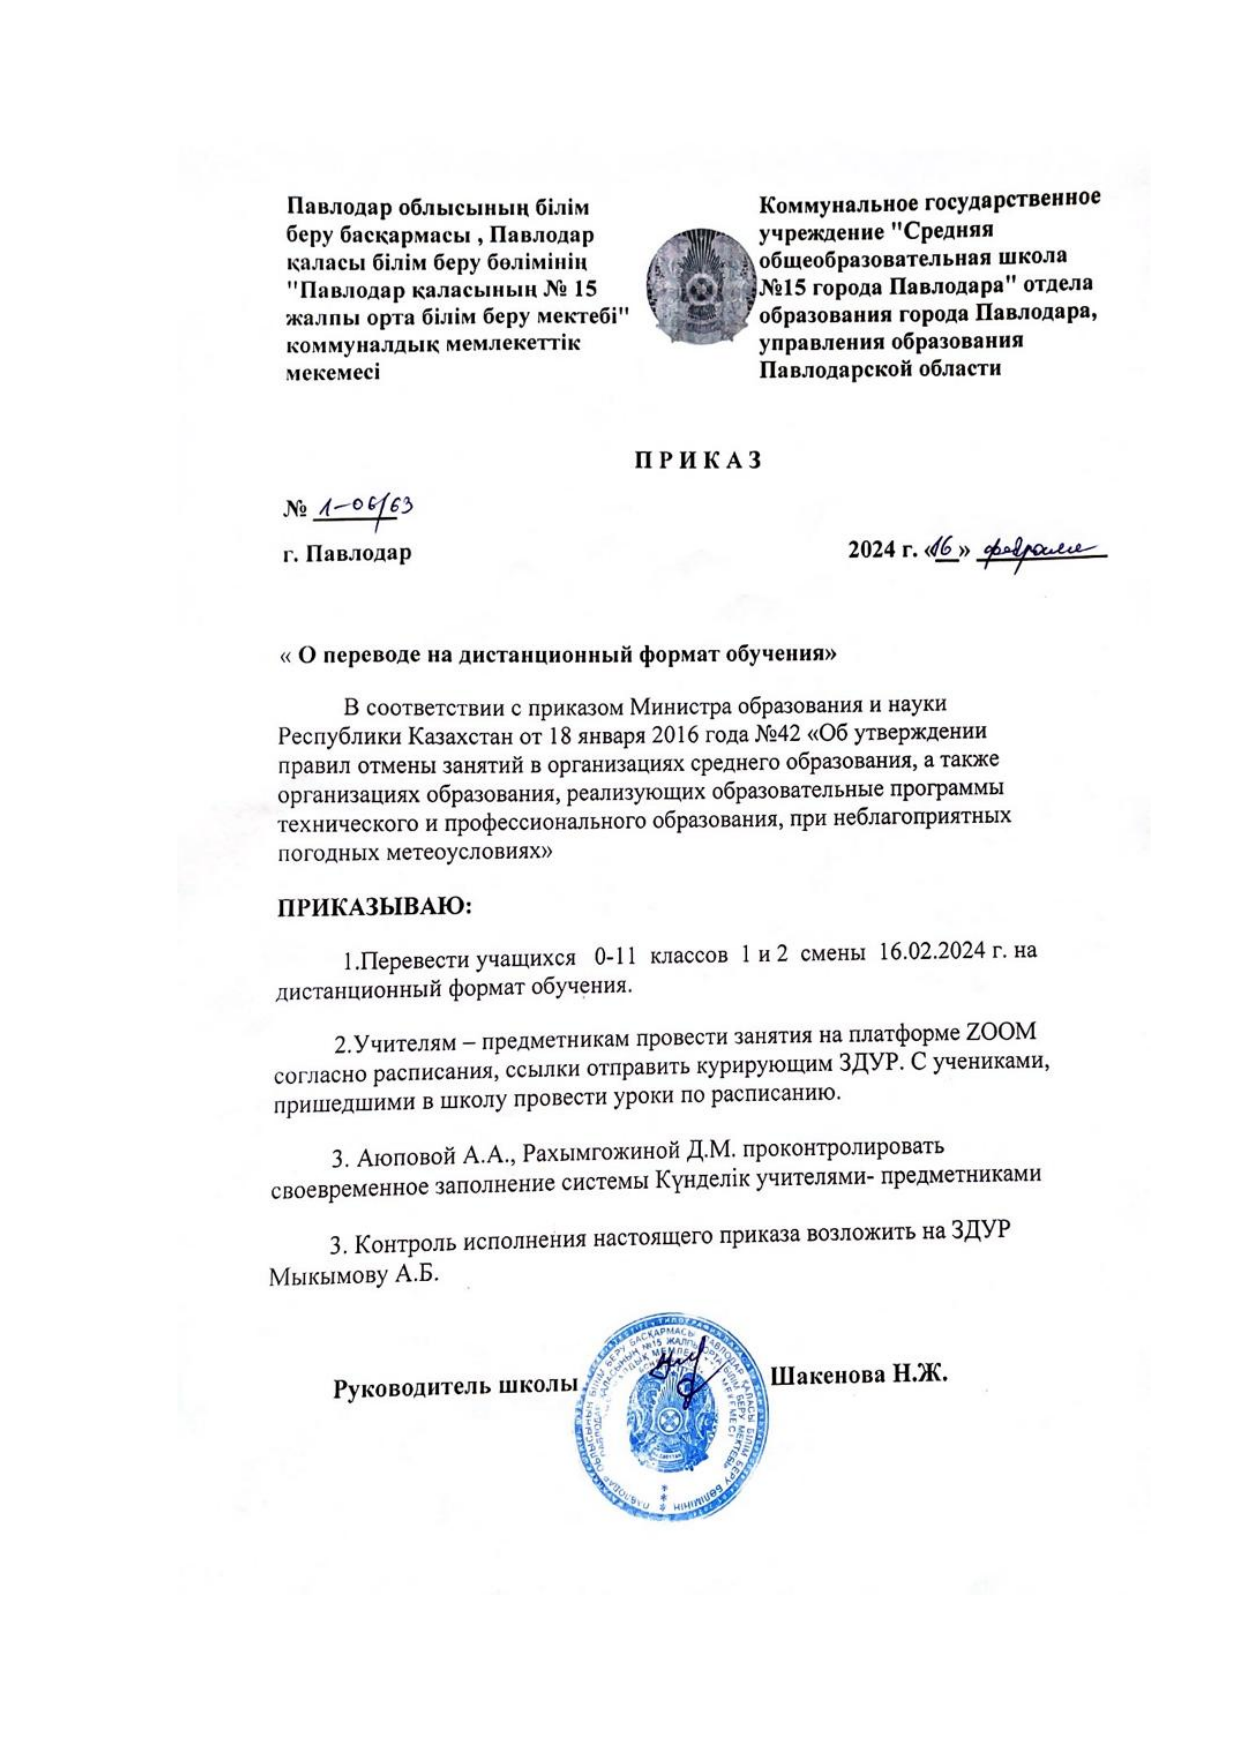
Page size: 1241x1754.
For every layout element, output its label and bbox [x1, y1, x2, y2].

picture [177, 118, 1151, 1595]
